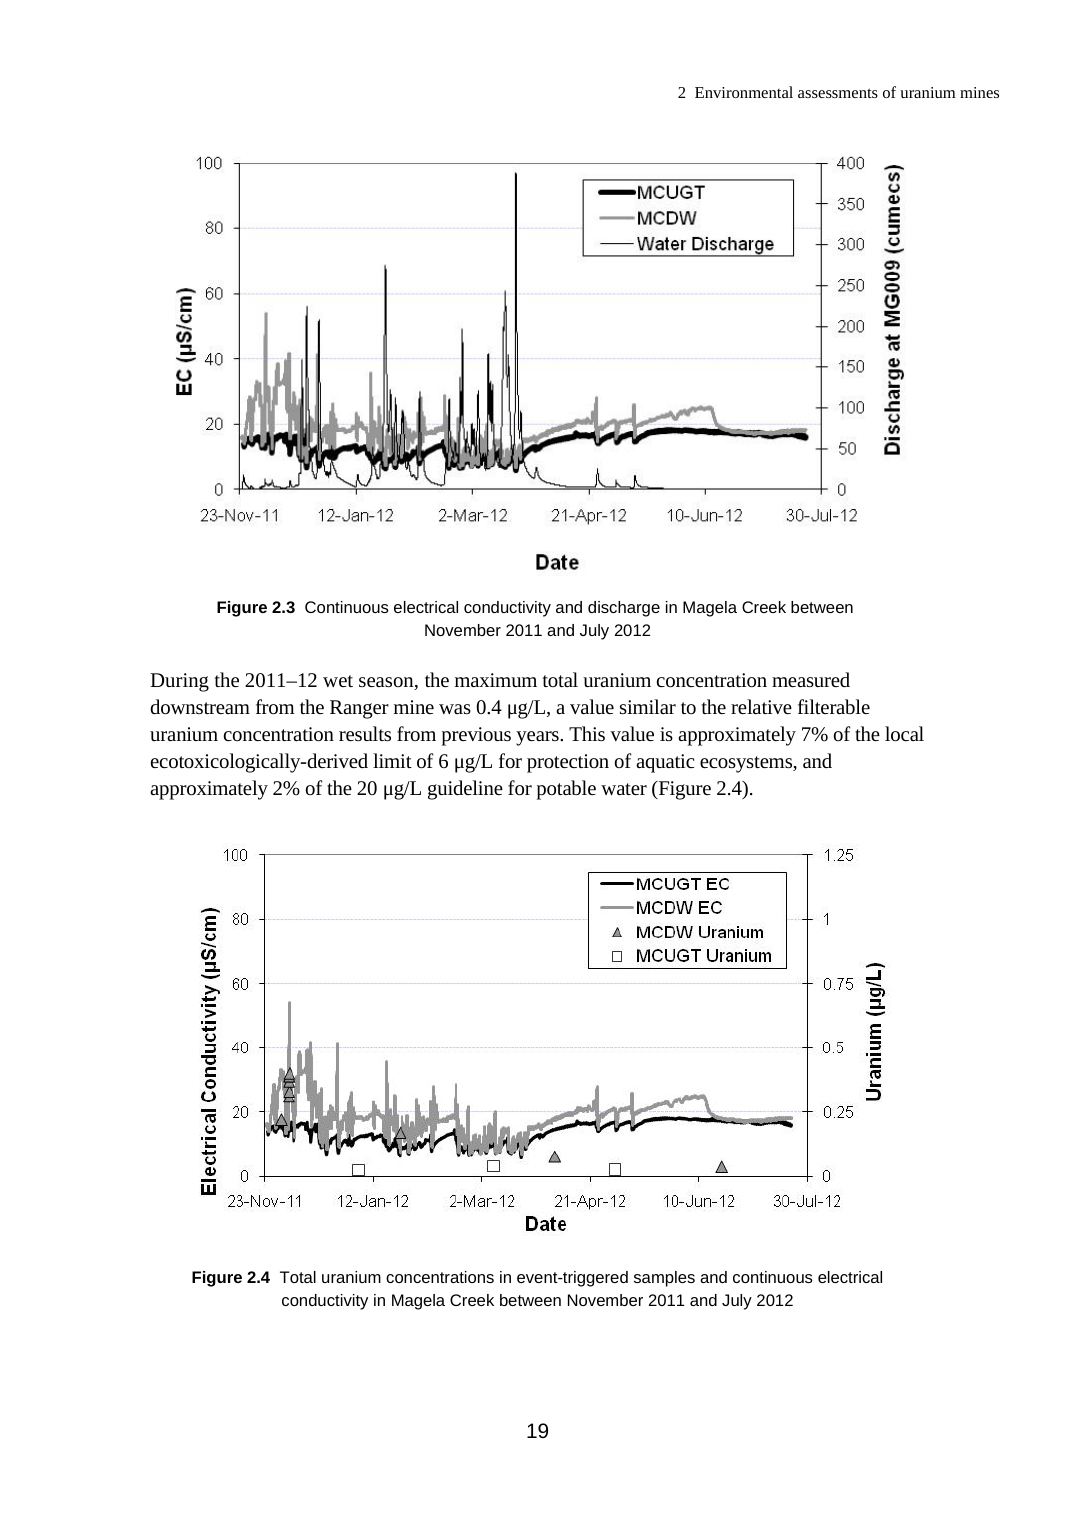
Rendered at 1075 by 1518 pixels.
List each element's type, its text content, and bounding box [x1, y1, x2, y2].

text Figure 2.3 Continuous electrical conductivity and discharge in Magela Creek between November 2011 and July 2012 [150, 594, 925, 640]
text During the 2011–12 wet season, the maximum total uranium concentration measured downstream from the Ranger mine was 0.4 μg/L, a value similar to the relative filterable uranium concentration results from previous years. This value is approximately 7% of the local ecotoxicologically-derived limit of 6 μg/L for protection of aquatic ecosystems, and approximately 2% of the 20 μg/L guideline for potable water (Figure 2.4). [150, 665, 925, 800]
text Figure 2.4 Total uranium concentrations in event-triggered samples and continuous electrical conductivity in Magela Creek between November 2011 and July 2012 [150, 1264, 925, 1310]
picture [167, 150, 908, 584]
picture [183, 837, 892, 1264]
